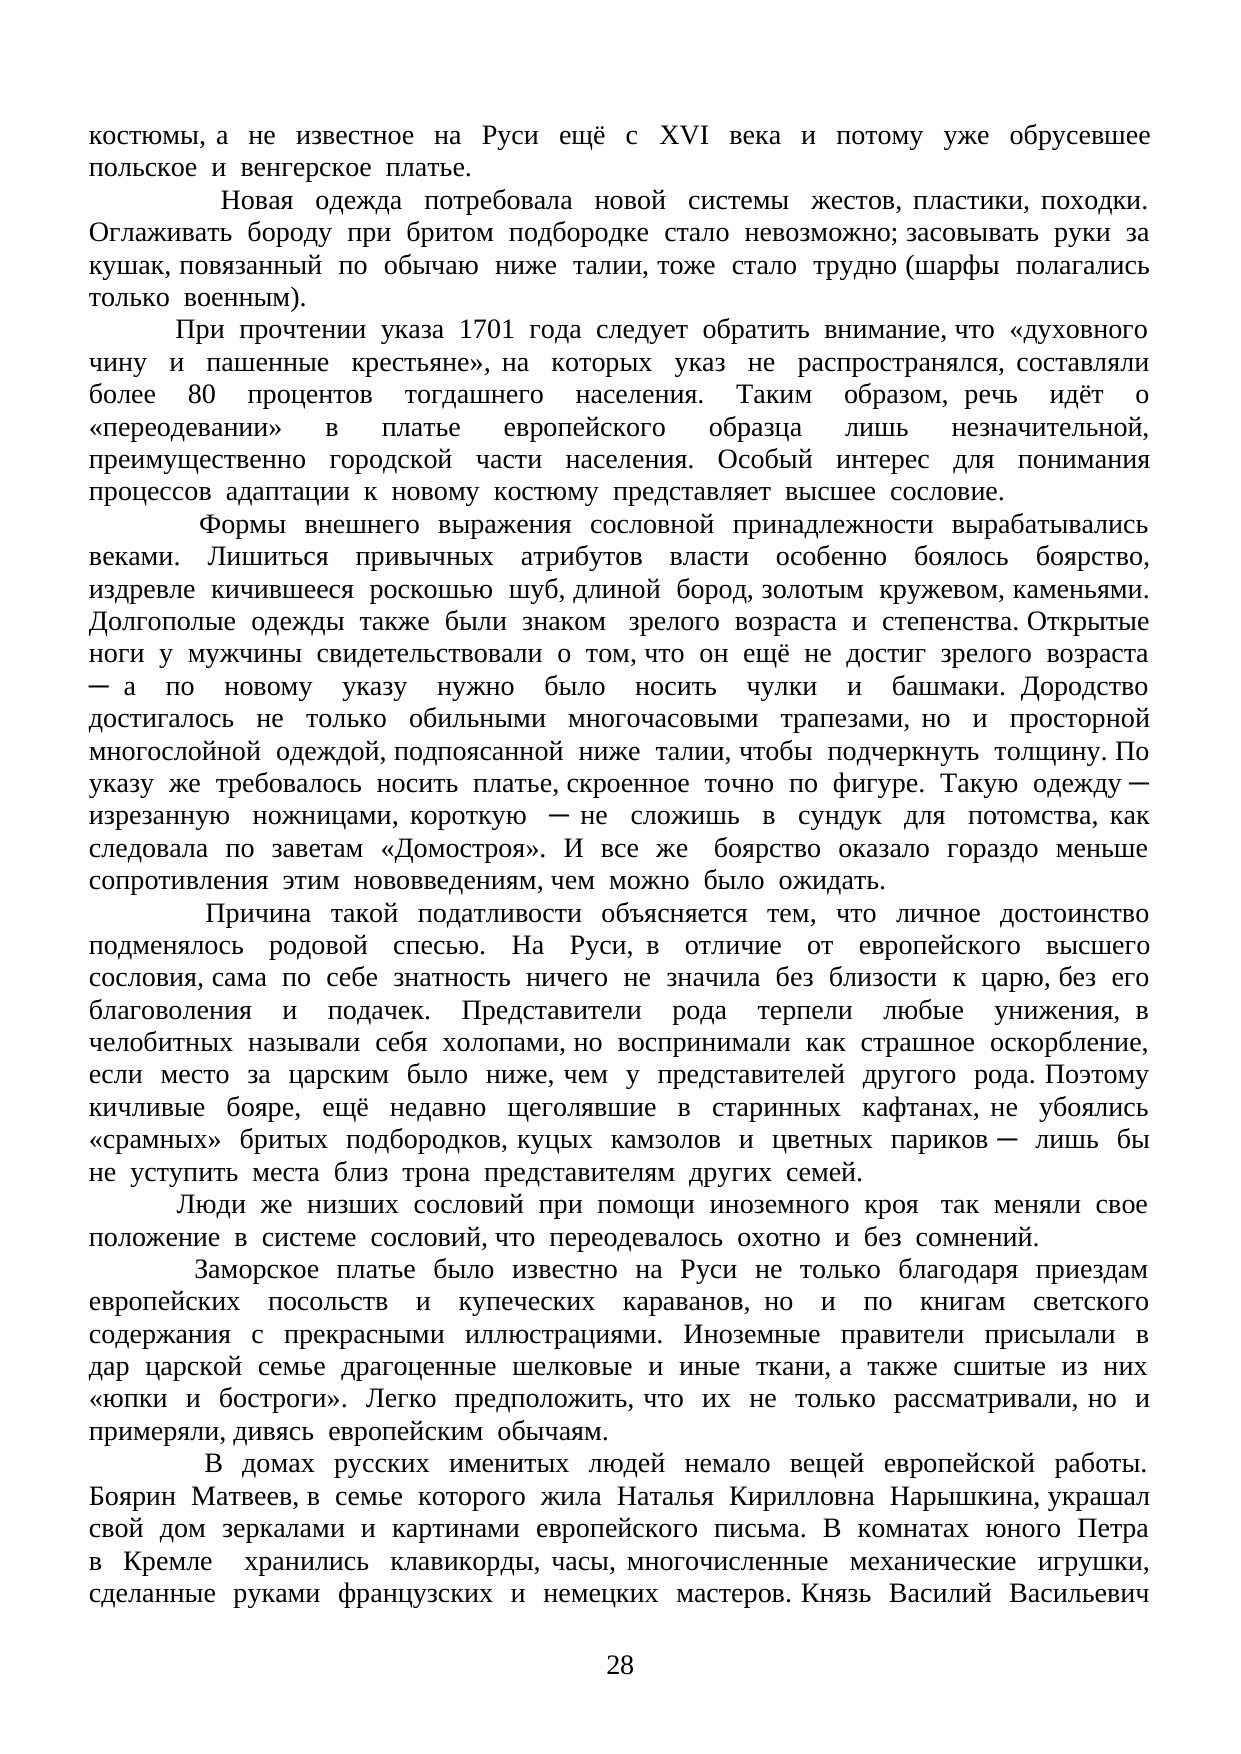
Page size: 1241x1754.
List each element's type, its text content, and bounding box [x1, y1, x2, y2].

text При прочтении указа 1701 года следует обратить внимание, что «духовного чину и пашенные крестьяне», на которых указ не распространялся, составляли более 80 процентов тогдашнего населения. Таким образом, речь идёт о «переодевании» в платье европейского образца лишь незначительной, преимущественно городской части населения. Особый интерес для понимания процессов адаптации к новому костюму представляет высшее сословие. [89, 312, 1152, 507]
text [89, 118, 1152, 183]
text Люди же низших сословий при помощи иноземного кроя так меняли свое положение в системе сословий, что переодевалось охотно и без сомнений. [89, 1187, 1152, 1252]
text Причина такой податливости объясняется тем, что личное достоинство подменялось родовой спесью. На Руси, в отличие от европейского высшего сословия, сама по себе знатность ничего не значила без близости к царю, без его благоволения и подачек. Представители рода терпели любые унижения, в челобитных называли себя холопами, но воспринимали как страшное оскорбление, если место за царским было ниже, чем у представителей другого рода. Поэтому кичливые бояре, ещё недавно щеголявшие в старинных кафтанах, не убоялись «срамных» бритых подбородков, куцых камзолов и цветных париков ─ лишь бы не уступить места близ трона представителям других семей. [89, 896, 1152, 1187]
text Формы внешнего выражения сословной принадлежности вырабатывались веками. Лишиться привычных атрибутов власти особенно боялось боярство, издревле кичившееся роскошью шуб, длиной бород, золотым кружевом, каменьями. Долгополые одежды также были знаком зрелого возраста и степенства. Открытые ноги у мужчины свидетельствовали о том, что он ещё не достиг зрелого возраста ─ а по новому указу нужно было носить чулки и башмаки. Дородство достигалось не только обильными многочасовыми трапезами, но и просторной многослойной одеждой, подпоясанной ниже талии, чтобы подчеркнуть толщину. По указу же требовалось носить платье, скроенное точно по фигуре. Такую одежду ─ изрезанную ножницами, короткую ─ не сложишь в сундук для потомства, как следовала по заветам «Домостроя». И все же боярство оказало гораздо меньше сопротивления этим нововведениям, чем можно было ожидать. [89, 507, 1152, 896]
text Новая одежда потребовала новой системы жестов, пластики, походки. Оглаживать бороду при бритом подбородке стало невозможно; засовывать руки за кушак, повязанный по обычаю ниже талии, тоже стало трудно (шарфы полагались только военным). [89, 183, 1152, 312]
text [89, 1446, 1152, 1608]
text Заморское платье было известно на Руси не только благодаря приездам европейских посольств и купеческих караванов, но и по книгам светского содержания с прекрасными иллюстрациями. Иноземные правители присылали в дар царской семье драгоценные шелковые и иные ткани, а также сшитые из них «юпки и бостроги». Легко предположить, что их не только рассматривали, но и примеряли, дивясь европейским обычаям. [89, 1252, 1152, 1446]
